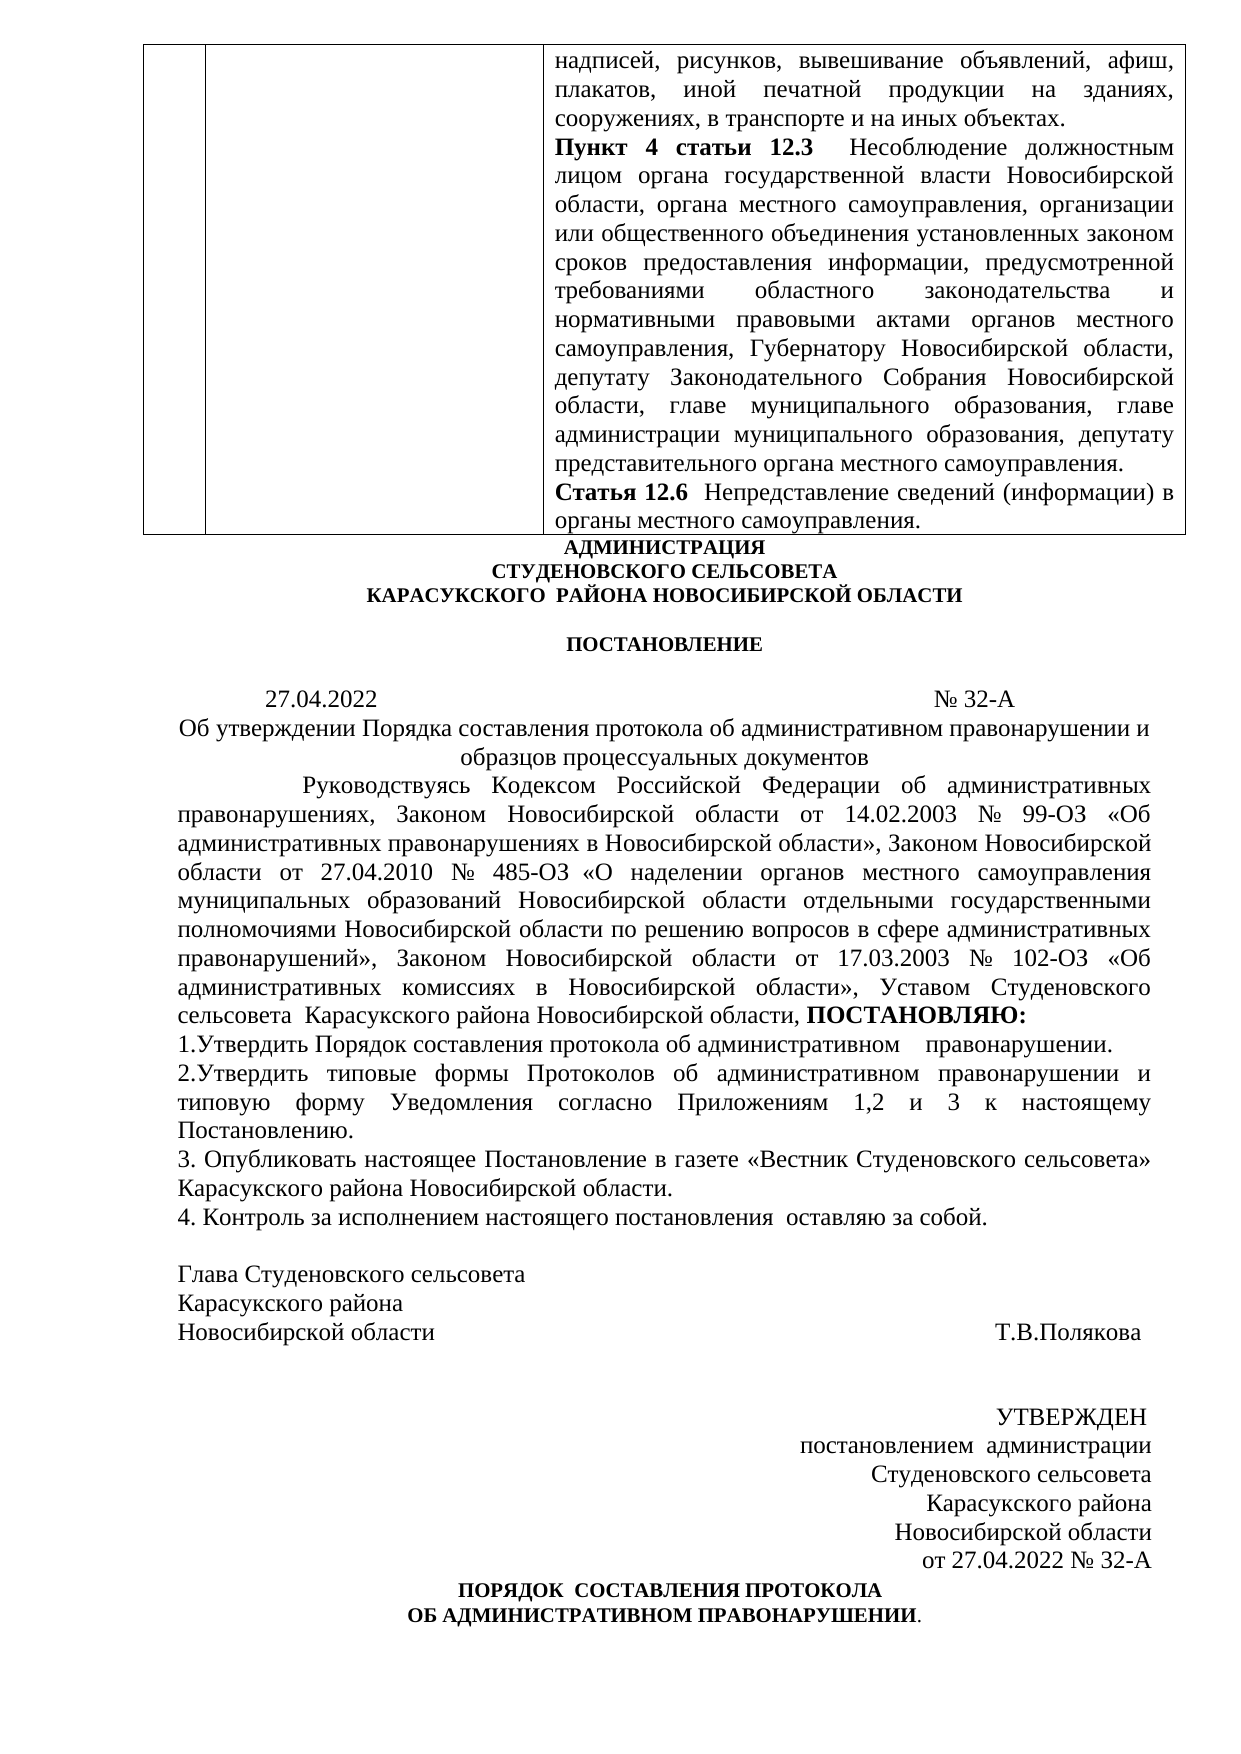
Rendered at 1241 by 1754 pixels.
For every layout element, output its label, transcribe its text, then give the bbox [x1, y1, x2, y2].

text Глава Студеновского сельсовета [177, 1259, 1152, 1288]
text Студеновского сельсовета [620, 1459, 1152, 1488]
text от 27.04.2022 № 32-А [177, 1545, 1152, 1574]
text 27.04.2022 № 32-А [177, 684, 1152, 713]
text Руководствуясь Кодексом Российской Федерации об административных правонарушениях, Законом Новосибирской области от 14.02.2003 № 99-ОЗ «Об административных правонарушениях в Новосибирской области», Законом Новосибирской области от 27.04.2010 № 485-ОЗ «О наделении органов местного самоуправления муниципальных образований Новосибирской области отдельными государственными полномочиями Новосибирской области по решению вопросов в сфере административных правонарушений», Законом Новосибирской области от 17.03.2003 № 102-ОЗ «Об административных комиссиях в Новосибирской области», Уставом Студеновского сельсовета Карасукского района Новосибирской области, ПОСТАНОВЛЯЮ: [177, 771, 1152, 1029]
text УТВЕРЖДЕН [177, 1402, 1152, 1430]
text 2.Утвердить типовые формы Протоколов об административном правонарушении и типовую форму Уведомления согласно Приложениям 1,2 и 3 к настоящему Постановлению. [177, 1058, 1152, 1144]
text ОБ АДМИНИСТРАТИВНОМ ПРАВОНАРУШЕНИИ. [177, 1603, 1152, 1627]
text 1.Утвердить Порядок составления протокола об административном правонарушении. [177, 1029, 1152, 1058]
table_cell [544, 45, 1185, 534]
text Карасукского района [177, 1288, 1152, 1317]
text Об утверждении Порядка составления протокола об административном правонарушении и образцов процессуальных документов [177, 713, 1152, 771]
text Новосибирской области Т.В.Полякова [177, 1317, 1152, 1346]
text постановлением администрации [620, 1430, 1152, 1459]
text 4. Контроль за исполнением настоящего постановления оставляю за собой. [177, 1202, 1152, 1231]
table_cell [206, 45, 543, 534]
text ПОРЯДОК СОСТАВЛЕНИЯ ПРОТОКОЛА [177, 1574, 1152, 1603]
text Карасукского района [177, 1488, 1152, 1517]
text Новосибирской области [177, 1517, 1152, 1545]
subtitle ПОСТАНОВЛЕНИЕ [177, 631, 1152, 656]
title КАРАСУКСКОГО РАЙОНА НОВОСИБИРСКОЙ ОБЛАСТИ [177, 583, 1152, 607]
text 3. Опубликовать настоящее Постановление в газете «Вестник Студеновского сельсовета» Карасукского района Новосибирской области. [177, 1144, 1152, 1202]
title АДМИНИСТРАЦИЯ [177, 535, 1152, 559]
title СТУДЕНОВСКОГО СЕЛЬСОВЕТА [177, 559, 1152, 583]
